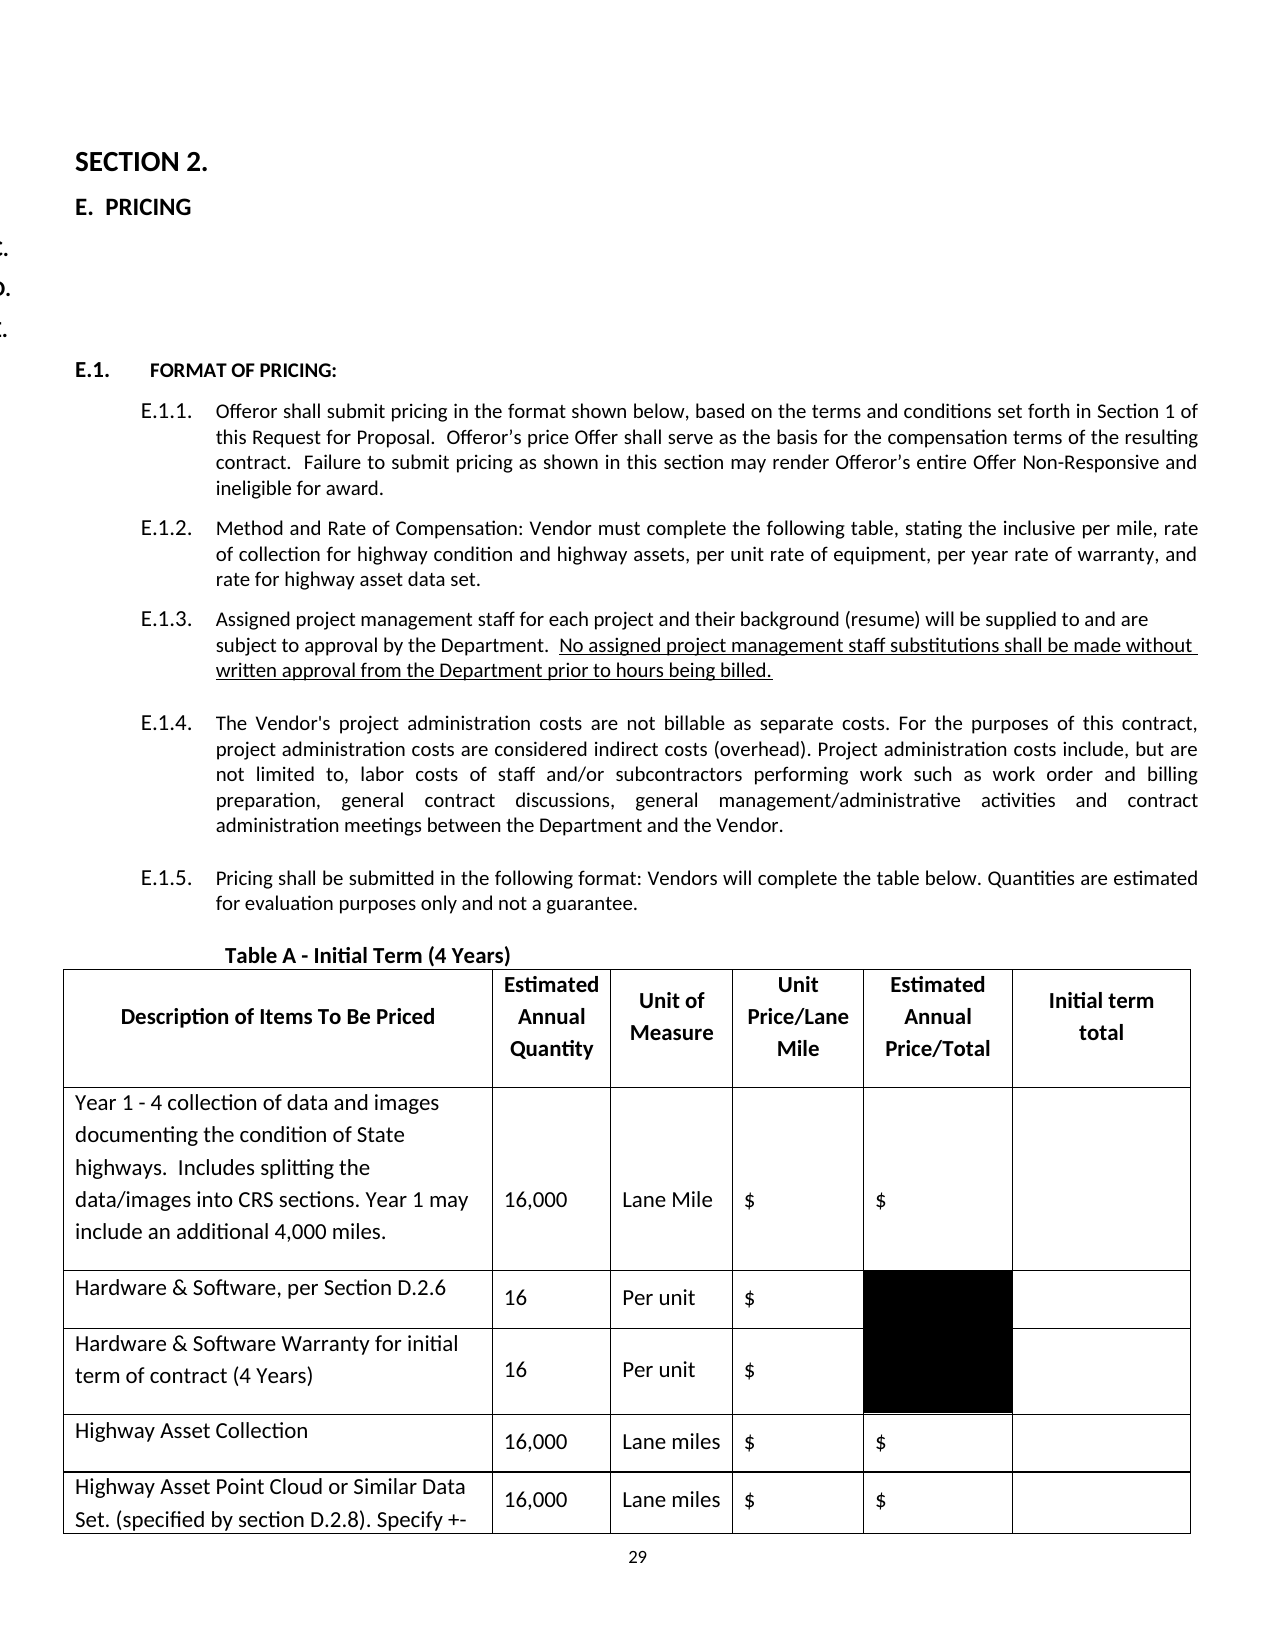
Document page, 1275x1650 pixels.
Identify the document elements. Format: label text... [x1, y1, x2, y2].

table_cell $ [864, 1415, 1012, 1471]
list FORMAT OF PRICING: [75, 355, 1200, 383]
table_cell Highway Asset Collection [64, 1415, 492, 1471]
text E. PRICING [75, 191, 1200, 221]
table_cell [64, 1473, 492, 1533]
table_cell [1013, 1088, 1190, 1270]
table_cell Hardware & Software Warranty for initial term of contract (4 Years) [64, 1329, 492, 1413]
table_cell $ [733, 1088, 863, 1270]
table_header Estimated Annual Quantity [493, 970, 610, 1087]
list Assigned project management staff for each project and their background (resume) will be supplied to and are subject to approval by the Department. No assigned project management staff substitutions shall be made without written approval from the Department prior to hours being billed. [141, 604, 1200, 683]
table_cell Lane Mile [611, 1088, 732, 1270]
table_header Estimated Annual Price/Total [864, 970, 1012, 1087]
table_cell Per unit [611, 1271, 732, 1328]
list The Vendor's project administration costs are not billable as separate costs. For the purposes of this contract, project administration costs are considered indirect costs (overhead). Project administration costs include, but are not limited to, labor costs of staff and/or subcontractors performing work such as work order and billing preparation, general contract discussions, general management/administrative activities and contract administration meetings between the Department and the Vendor. [141, 708, 1200, 838]
table_cell 16,000 [493, 1415, 610, 1471]
list Method and Rate of Compensation: Vendor must complete the following table, stating the inclusive per mile, rate of collection for highway condition and highway assets, per unit rate of equipment, per year rate of warranty, and rate for highway asset data set. [141, 513, 1200, 592]
table_cell 16,000 [493, 1473, 610, 1533]
table_cell $ [733, 1415, 863, 1471]
table_cell 16 [493, 1271, 610, 1328]
table_cell $ [733, 1271, 863, 1328]
table_cell Lane miles [611, 1415, 732, 1471]
table_cell Lane miles [611, 1473, 732, 1533]
table_cell 16 [493, 1329, 610, 1413]
table_cell [864, 1329, 1012, 1413]
table_cell [1013, 1473, 1190, 1533]
table_cell Per unit [611, 1329, 732, 1413]
table_cell Hardware & Software, per Section D.2.6 [64, 1271, 492, 1328]
table_cell $ [733, 1329, 863, 1413]
table_cell [1013, 1329, 1190, 1413]
table_header Unit Price/Lane Mile [733, 970, 863, 1087]
table_header Description of Items To Be Priced [64, 970, 492, 1087]
table_cell [1013, 1271, 1190, 1328]
table_cell 16,000 [493, 1088, 610, 1270]
text Table A - Initial Term (4 Years) [225, 941, 1200, 969]
list Pricing shall be submitted in the following format: Vendors will complete the table below. Quantities are estimated for evaluation purposes only and not a guarantee. [141, 863, 1200, 916]
table_cell $ [733, 1473, 863, 1533]
table_header Initial term total [1013, 970, 1190, 1087]
table_cell $ [864, 1473, 1012, 1533]
text SECTION 2. [75, 143, 1200, 178]
table_cell Year 1 - 4 collection of data and images documenting the condition of State highways. Includes splitting the data/images into CRS sections. Year 1 may include an additional 4,000 miles. [64, 1088, 492, 1270]
table_cell [1013, 1415, 1190, 1471]
table_header Unit of Measure [611, 970, 732, 1087]
table_cell [864, 1271, 1012, 1328]
table_cell $ [864, 1088, 1012, 1270]
list Offeror shall submit pricing in the format shown below, based on the terms and conditions set forth in Section 1 of this Request for Proposal. Offeror’s price Offer shall serve as the basis for the compensation terms of the resulting contract. Failure to submit pricing as shown in this section may render Offeror’s entire Offer Non-Responsive and ineligible for award. [141, 396, 1200, 500]
